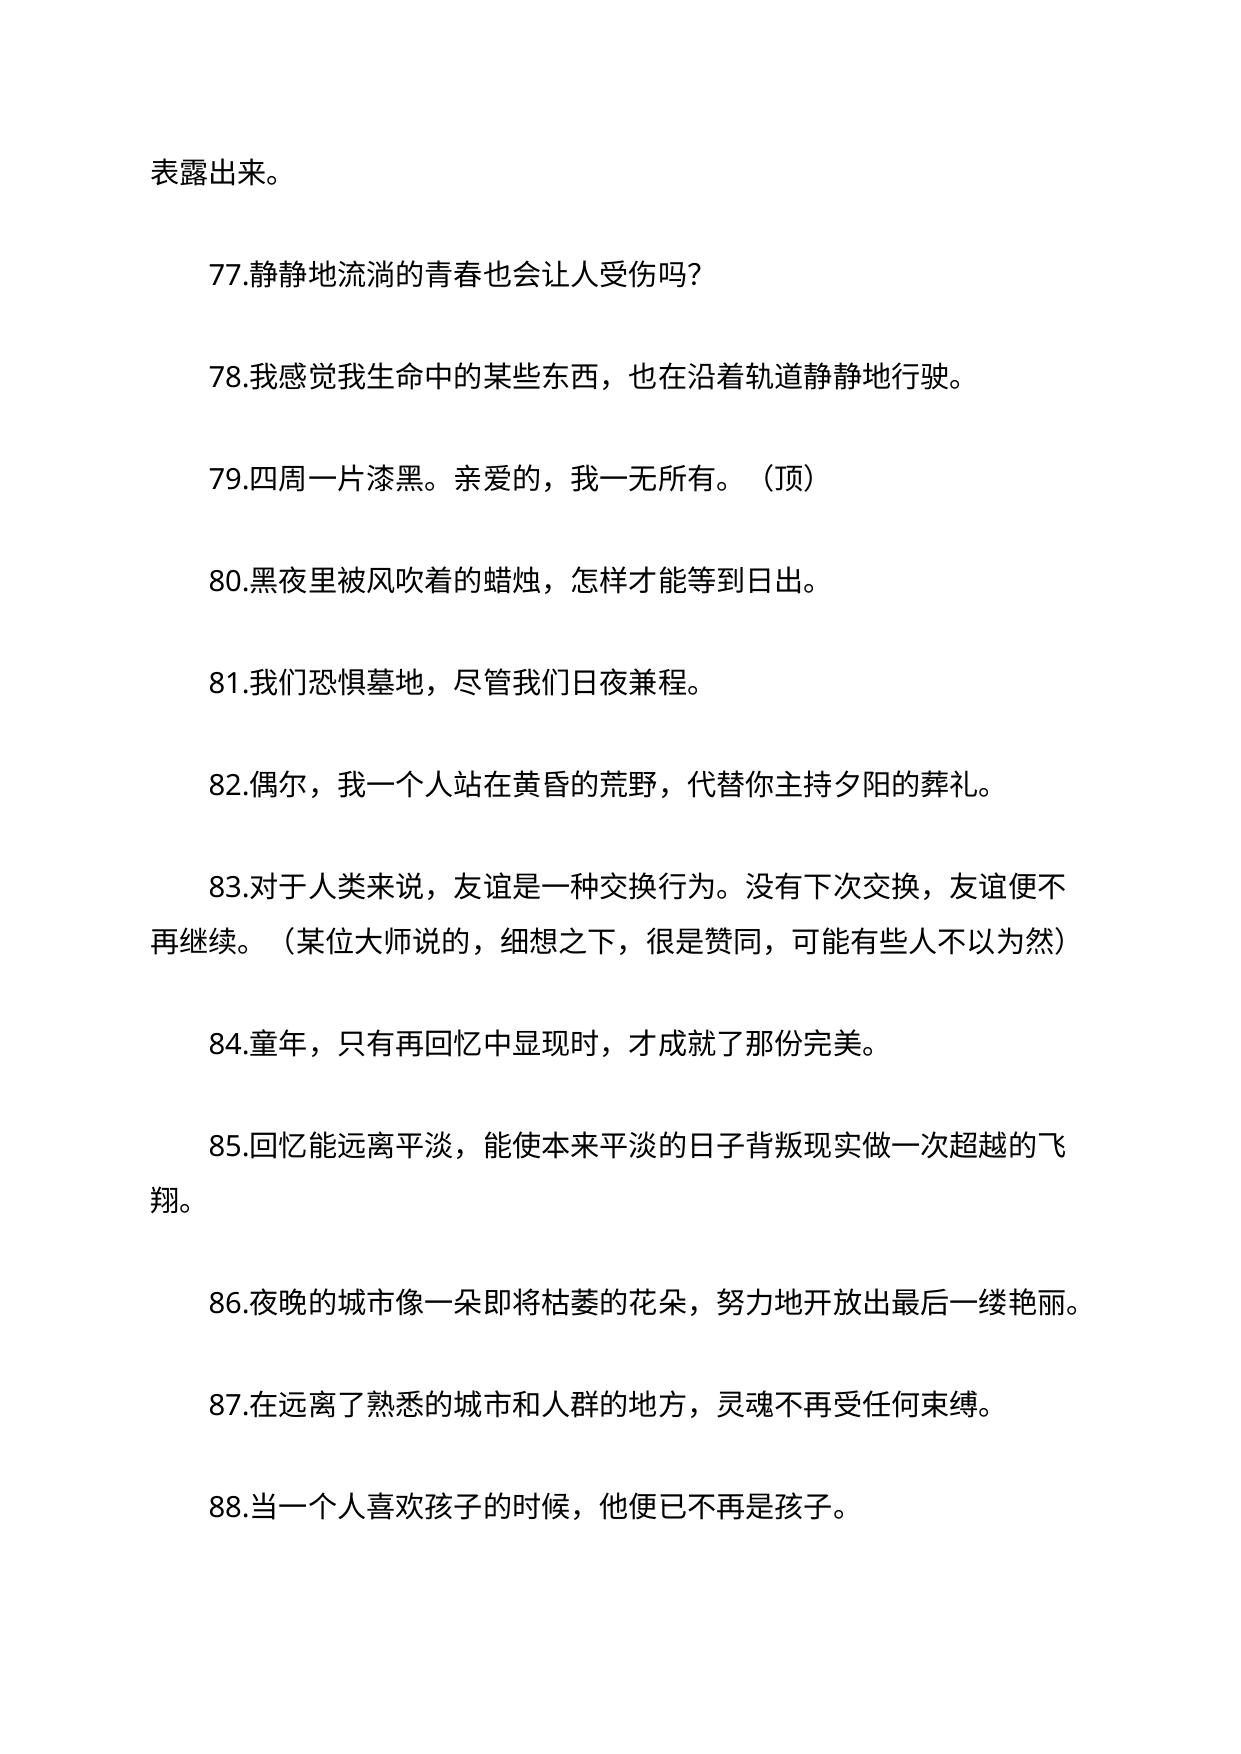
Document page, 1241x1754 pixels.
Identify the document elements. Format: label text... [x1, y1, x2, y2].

text 85.回忆能远离平淡，能使本来平淡的日子背叛现实做一次超越的飞翔。 [150, 1122, 1090, 1220]
text 77.静静地流淌的青春也会让人受伤吗？ [150, 252, 1090, 294]
text 80.黑夜里被风吹着的蜡烛，怎样才能等到日出。 [150, 558, 1090, 600]
text 78.我感觉我生命中的某些东西，也在沿着轨道静静地行驶。 [150, 354, 1090, 396]
text 83.对于人类来说，友谊是一种交换行为。没有下次交换，友谊便不再继续。（某位大师说的，细想之下，很是赞同，可能有些人不以为然） [150, 864, 1090, 961]
text 82.偶尔，我一个人站在黄昏的荒野，代替你主持夕阳的葬礼。 [150, 762, 1090, 804]
text 86.夜晚的城市像一朵即将枯萎的花朵，努力地开放出最后一缕艳丽。 [150, 1279, 1090, 1322]
text 88.当一个人喜欢孩子的时候，他便已不再是孩子。 [150, 1483, 1090, 1526]
text 84.童年，只有再回忆中显现时，才成就了那份完美。 [150, 1020, 1090, 1063]
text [150, 150, 1090, 192]
text 79.四周一片漆黑。亲爱的，我一无所有。（顶） [150, 456, 1090, 498]
text 81.我们恐惧墓地，尽管我们日夜兼程。 [150, 660, 1090, 702]
text 87.在远离了熟悉的城市和人群的地方，灵魂不再受任何束缚。 [150, 1381, 1090, 1423]
